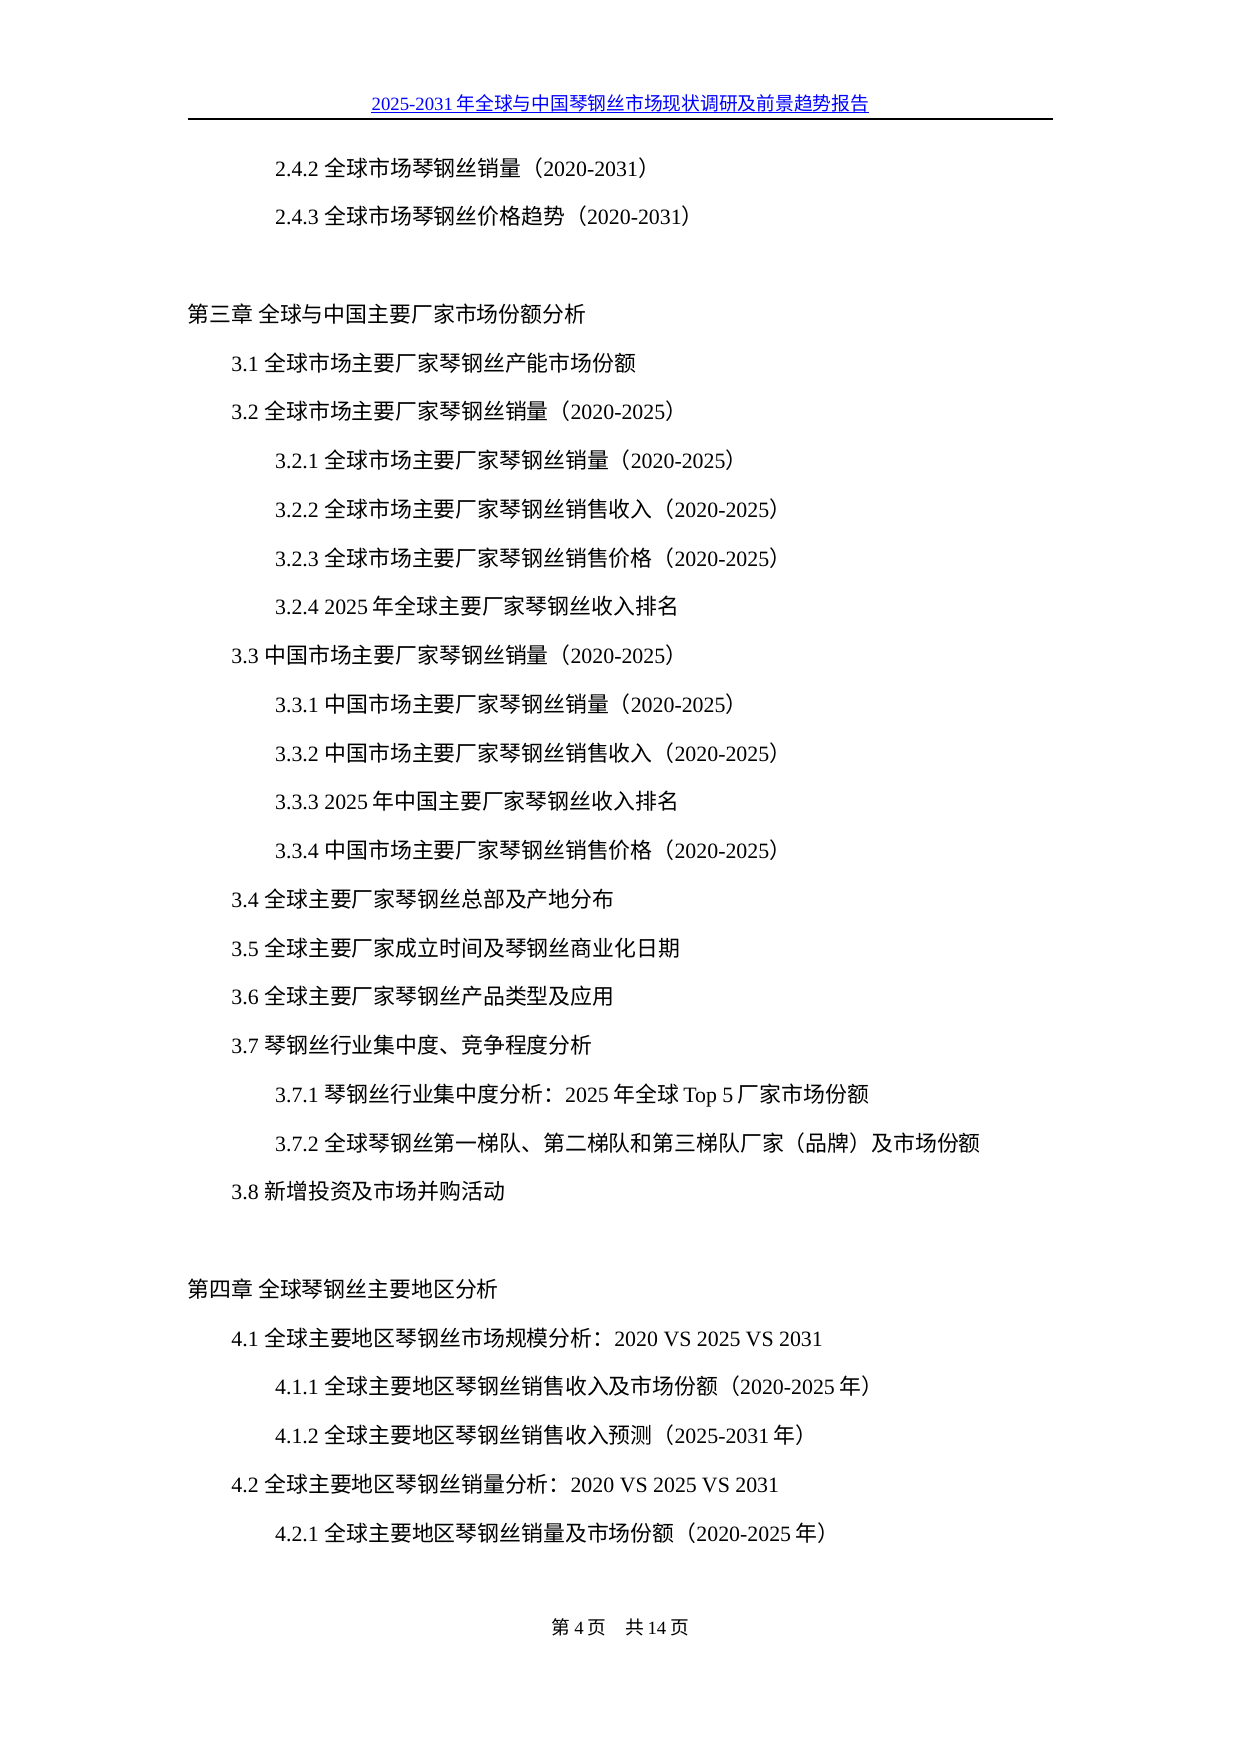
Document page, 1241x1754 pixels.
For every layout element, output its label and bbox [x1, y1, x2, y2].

text [187, 150, 1053, 1548]
